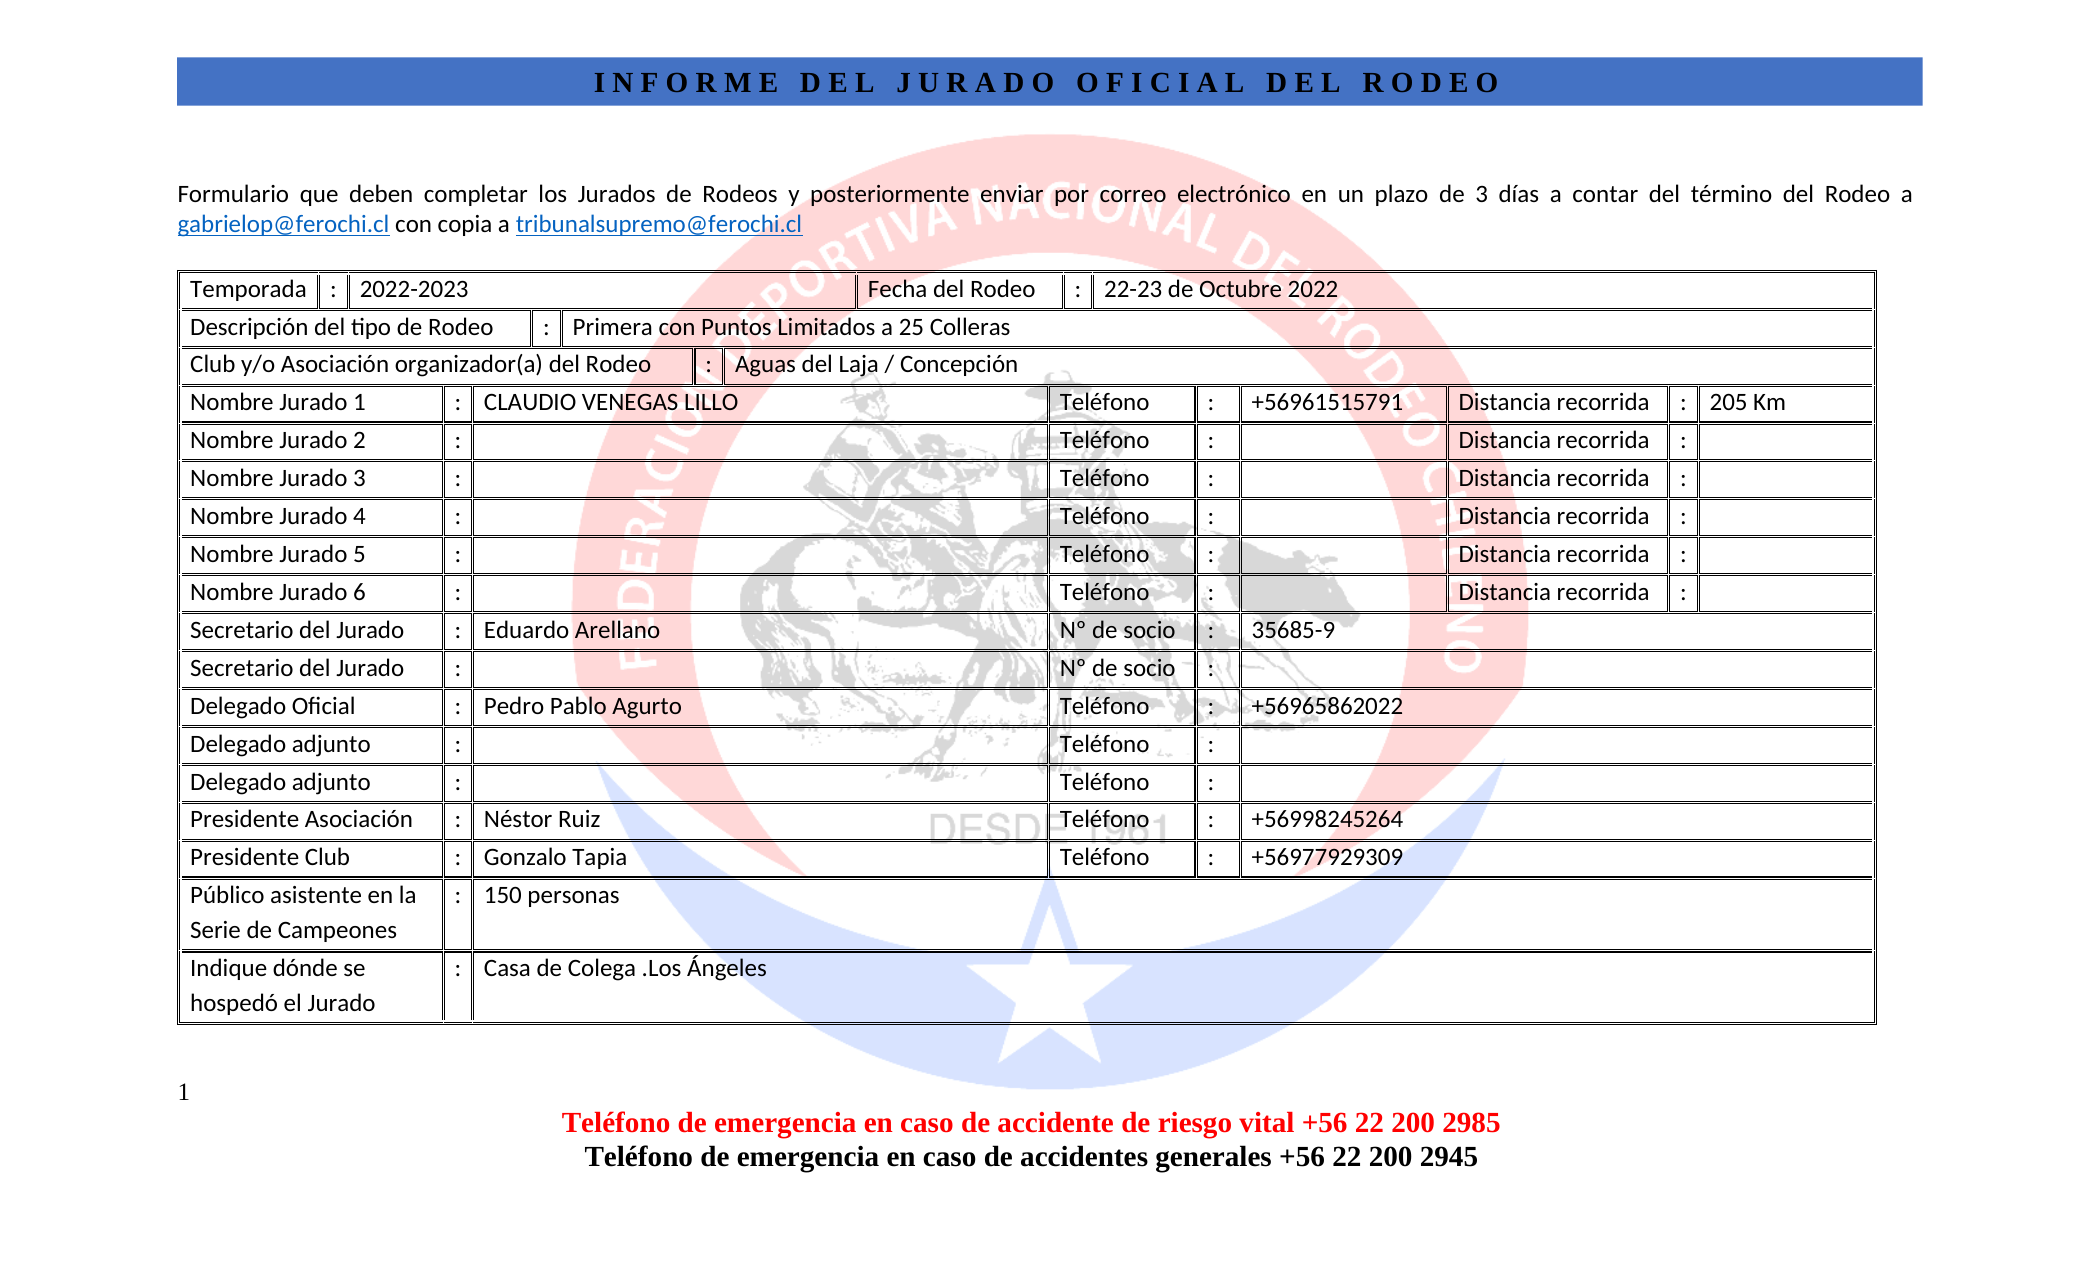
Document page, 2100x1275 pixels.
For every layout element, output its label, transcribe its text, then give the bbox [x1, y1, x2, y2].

table_cell : [445, 500, 471, 535]
table_cell : [1198, 576, 1239, 611]
table_cell +56965862022 [1242, 687, 1874, 725]
table_cell Descripción del tipo de Rodeo [180, 308, 530, 346]
table_cell [1242, 725, 1874, 763]
table_cell [474, 425, 1047, 459]
table_cell Nº de socio [1050, 614, 1194, 649]
text Formulario que deben completar los Jurados de Rodeos y posteriormente enviar por correo electrónico en un plazo de 3 días a contar del término del Rodeo a gabrielop@ferochi.cl con copia a tribunalsupremo@ferochi.cl [177, 178, 1917, 239]
table_cell : [443, 952, 472, 1022]
table_cell Secretario del Jurado [179, 611, 443, 649]
table_cell Eduardo Arellano [474, 614, 1047, 649]
table_cell [1698, 459, 1875, 497]
table_cell : [445, 652, 471, 687]
table_cell : [1198, 728, 1239, 763]
table_cell CLAUDIO VENEGAS LILLO [474, 387, 1047, 421]
table_cell Teléfono [1050, 804, 1194, 838]
table_cell Nombre Jurado 4 [179, 497, 443, 535]
table_header Fecha del Rodeo [856, 273, 1063, 308]
table_cell : [533, 311, 560, 346]
table_cell : [1198, 614, 1239, 649]
table_cell Distancia recorrida [1449, 387, 1667, 421]
table_cell [1242, 576, 1446, 611]
table_header Temporada [180, 271, 319, 308]
table_cell Delegado adjunto [180, 725, 442, 763]
table_cell : [1670, 576, 1697, 611]
table_cell [1698, 573, 1875, 611]
table_header 22-23 de Octubre 2022 [1093, 273, 1874, 308]
table_cell +56998245264 [1242, 801, 1874, 838]
table_cell : [1198, 387, 1239, 421]
table_cell Delegado adjunto [180, 763, 442, 801]
table_cell [1700, 421, 1874, 459]
table_cell : [445, 842, 471, 876]
table_cell [1242, 425, 1446, 459]
table_cell [1242, 500, 1446, 535]
table_header 2022-2023 [348, 273, 856, 308]
table_header : [319, 273, 348, 308]
table_cell Casa de Colega .Los Ángeles [473, 949, 1875, 1022]
table_cell Distancia recorrida [1449, 425, 1667, 459]
table_cell Distancia recorrida [1449, 462, 1667, 497]
table_cell Teléfono [1050, 766, 1194, 801]
table_header : [1063, 271, 1093, 308]
table_cell Teléfono [1050, 690, 1194, 725]
table_cell : [445, 462, 471, 497]
table_cell : [1198, 652, 1239, 687]
table_cell : [445, 387, 471, 421]
table_cell [1240, 649, 1875, 687]
table_cell : [1198, 842, 1239, 876]
table_cell : [445, 804, 471, 838]
table_cell : [1670, 538, 1697, 573]
table_cell : [1198, 804, 1239, 838]
table_cell Teléfono [1050, 728, 1194, 763]
table_cell : [1198, 500, 1239, 535]
table_cell : [445, 728, 471, 763]
table_cell Presidente Club [180, 839, 442, 876]
table_cell Teléfono [1050, 538, 1194, 573]
table_cell Público asistente en la Serie de Campeones [180, 876, 442, 949]
table_cell : [1670, 425, 1697, 459]
table_cell 150 personas [474, 876, 1874, 949]
table_cell Nombre Jurado 2 [180, 421, 442, 459]
table_cell Distancia recorrida [1449, 538, 1667, 573]
table_cell Nombre Jurado 3 [179, 459, 443, 497]
table_cell Teléfono [1050, 500, 1194, 535]
table_cell Nº de socio [1050, 652, 1194, 687]
table_cell : [1198, 462, 1239, 497]
table_cell Nombre Jurado 6 [179, 573, 443, 611]
table_cell : [1670, 387, 1697, 421]
table_cell [474, 576, 1047, 611]
table_cell Distancia recorrida [1449, 576, 1667, 611]
table_cell [1242, 538, 1446, 573]
table_cell : [1198, 690, 1239, 725]
table_cell Nombre Jurado 1 [180, 384, 442, 421]
table_cell [1698, 497, 1875, 535]
table_cell Aguas del Laja / Concepción [725, 346, 1874, 383]
table_cell 35685-9 [1240, 611, 1875, 649]
table_cell Nombre Jurado 5 [179, 535, 443, 573]
table_cell Club y/o Asociación organizador(a) del Rodeo [180, 346, 692, 383]
table_cell : [445, 690, 471, 725]
table_cell : [1198, 425, 1239, 459]
table_cell : [1198, 766, 1239, 801]
table_cell Néstor Ruiz [474, 804, 1047, 838]
table_cell +56961515791 [1242, 387, 1446, 421]
table_cell : [696, 349, 722, 383]
table_cell [474, 728, 1047, 763]
table_cell [474, 766, 1047, 801]
table_cell Teléfono [1050, 462, 1194, 497]
table_cell Teléfono [1050, 842, 1194, 876]
table_cell [474, 462, 1047, 497]
table_cell : [445, 880, 471, 949]
table_cell Delegado Oficial [180, 687, 442, 725]
table_cell Distancia recorrida [1449, 500, 1667, 535]
table_cell [1242, 763, 1874, 801]
table_cell 205 Km [1700, 384, 1874, 421]
table_cell [1698, 535, 1875, 573]
table_cell : [445, 614, 471, 649]
table_cell Secretario del Jurado [179, 649, 443, 687]
table_cell Gonzalo Tapia [474, 842, 1047, 876]
table_cell Primera con Puntos Limitados a 25 Colleras [563, 308, 1874, 346]
table_cell : [1670, 462, 1697, 497]
table_cell [474, 538, 1047, 573]
table_cell Pedro Pablo Agurto [474, 690, 1047, 725]
table_cell : [445, 576, 471, 611]
table_cell : [445, 538, 471, 573]
table_cell Presidente Asociación [180, 801, 442, 838]
table_cell Teléfono [1050, 576, 1194, 611]
table_cell Indique dónde se hospedó el Jurado [179, 949, 443, 1022]
table_cell : [1670, 500, 1697, 535]
table_cell [474, 500, 1047, 535]
table_cell +56977929309 [1242, 839, 1874, 876]
table_cell [1242, 462, 1446, 497]
table_cell : [1198, 538, 1239, 573]
table_cell Teléfono [1050, 425, 1194, 459]
table_cell : [445, 425, 471, 459]
table_cell Teléfono [1050, 387, 1194, 421]
table_cell : [445, 766, 471, 801]
table_cell [474, 652, 1047, 687]
